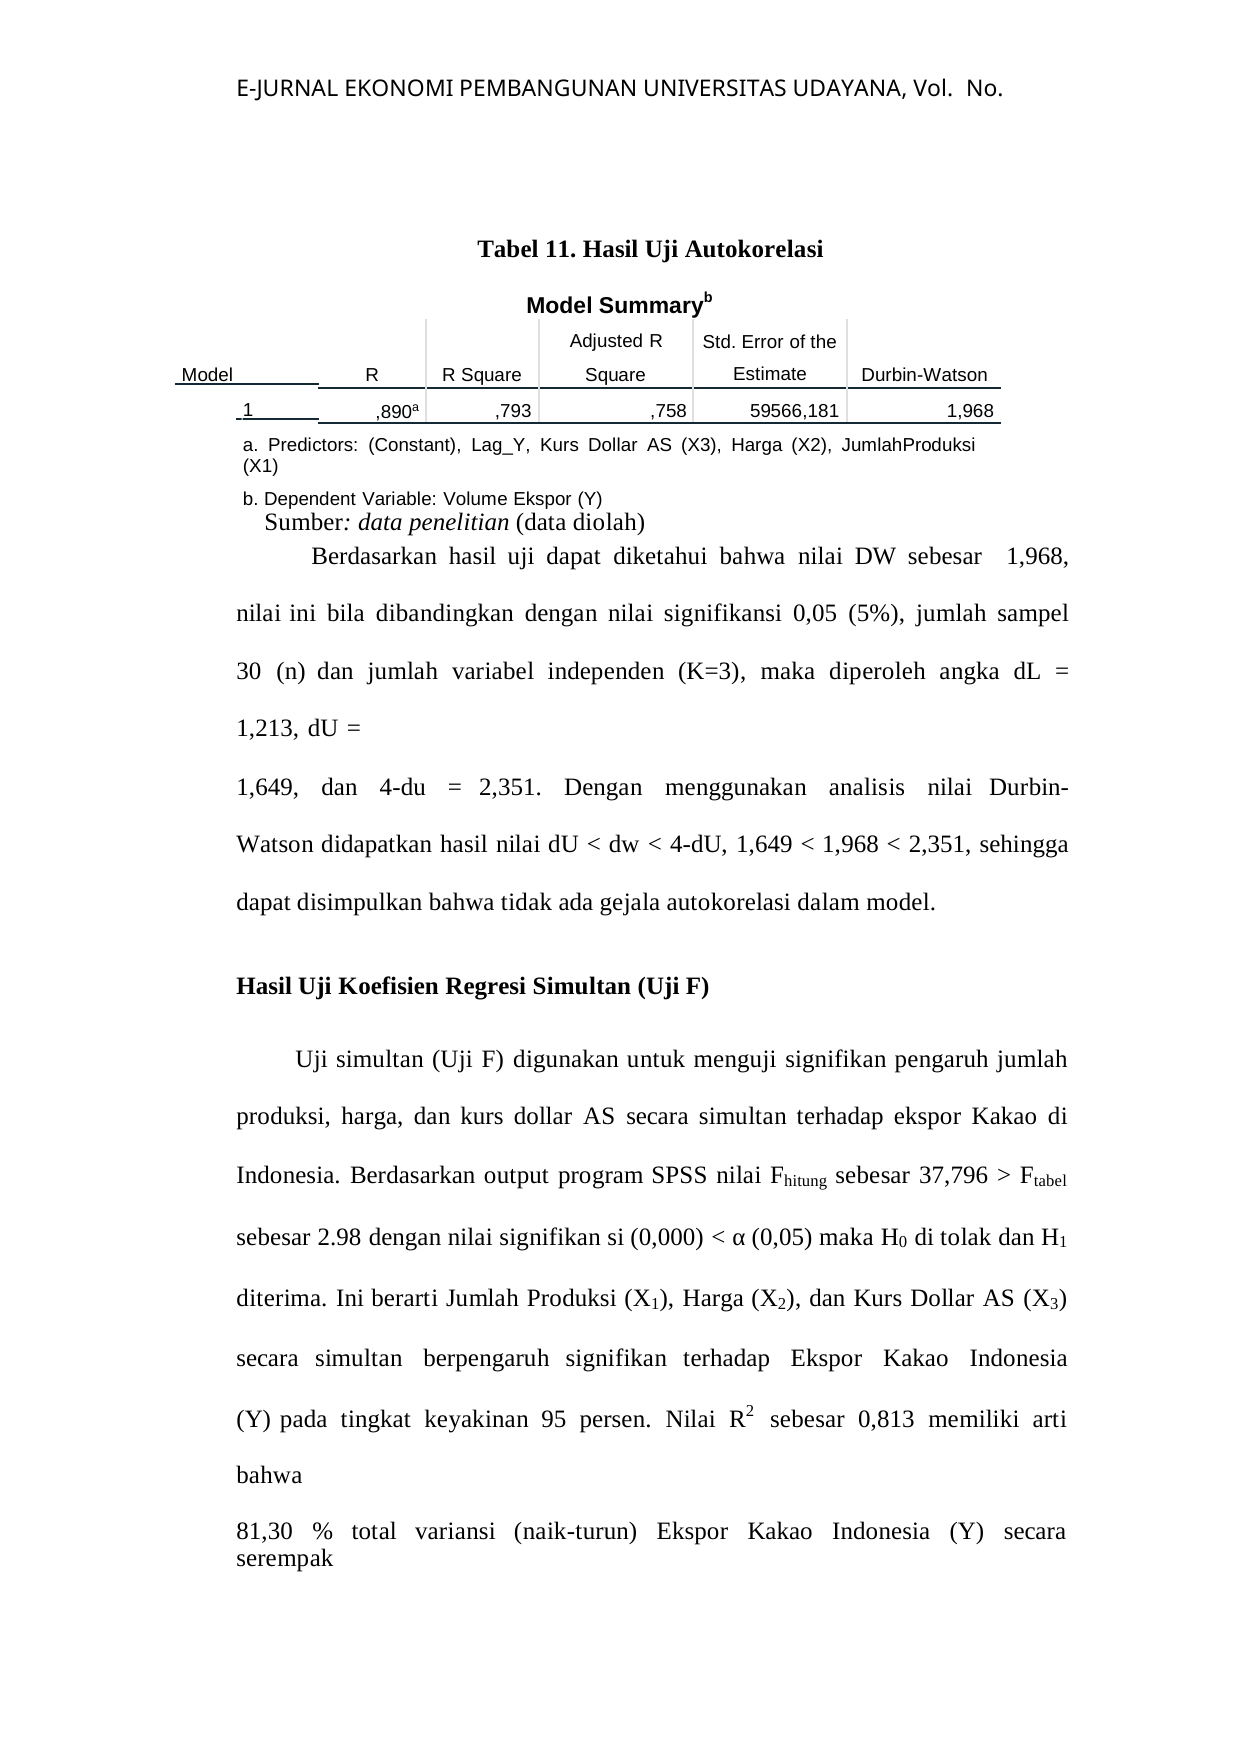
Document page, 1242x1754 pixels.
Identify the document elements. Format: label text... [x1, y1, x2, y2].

text 1,649, dan 4-du = 2,351. Dengan menggunakan analisis nilai Durbin-Watson didapatkan hasil nilai dU < dw < 4-dU, 1,649 < 1,968 < 2,351, sehingga dapat disimpulkan bahwa tidak ada gejala autokorelasi dalam model. [236, 772, 1069, 916]
text Hasil Uji Koefisien Regresi Simultan (Uji F) [236, 971, 711, 1000]
text Uji simultan (Uji F) digunakan untuk menguji signifikan pengaruh jumlah produksi, harga, dan kurs dollar AS secara simultan terhadap ekspor Kakao di Indonesia. Berdasarkan output program SPSS nilai Fhitung sebesar 37,796 > Ftabel sebesar 2.98 dengan nilai signifikan si (0,000) < α (0,05) maka H0 di tolak dan H1 diterima. Ini berarti Jumlah Produksi (X1), Harga (X2), dan Kurs Dollar AS (X3) secara simultan berpengaruh signifikan terhadap Ekspor Kakao Indonesia (Y) pada tingkat keyakinan 95 persen. Nilai R2 sebesar 0,813 memiliki arti bahwa [236, 1044, 1067, 1489]
text 1 [236, 399, 324, 421]
text b. Dependent Variable: Volume Ekspor (Y) [243, 487, 603, 509]
text Tabel 11. Hasil Uji Autokorelasi [473, 234, 827, 263]
text 81,30 % total variansi (naik-turun) Ekspor Kakao Indonesia (Y) secara serempak [236, 1517, 1066, 1572]
text a. Predictors: (Constant), Lag_Y, Kurs Dollar AS (X3), Harga (X2), JumlahProduksi (X1) [243, 433, 976, 477]
text Model Summaryb [522, 289, 717, 318]
text Sumber: data penelitian (data diolah) [264, 509, 1077, 536]
text Berdasarkan hasil uji dapat diketahui bahwa nilai DW sebesar 1,968, nilai ini bila dibandingkan dengan nilai signifikansi 0,05 (5%), jumlah sampel 30 (n) dan jumlah variabel independen (K=3), maka diperoleh angka dL = 1,213, dU = [236, 541, 1069, 742]
text Model [175, 364, 324, 386]
